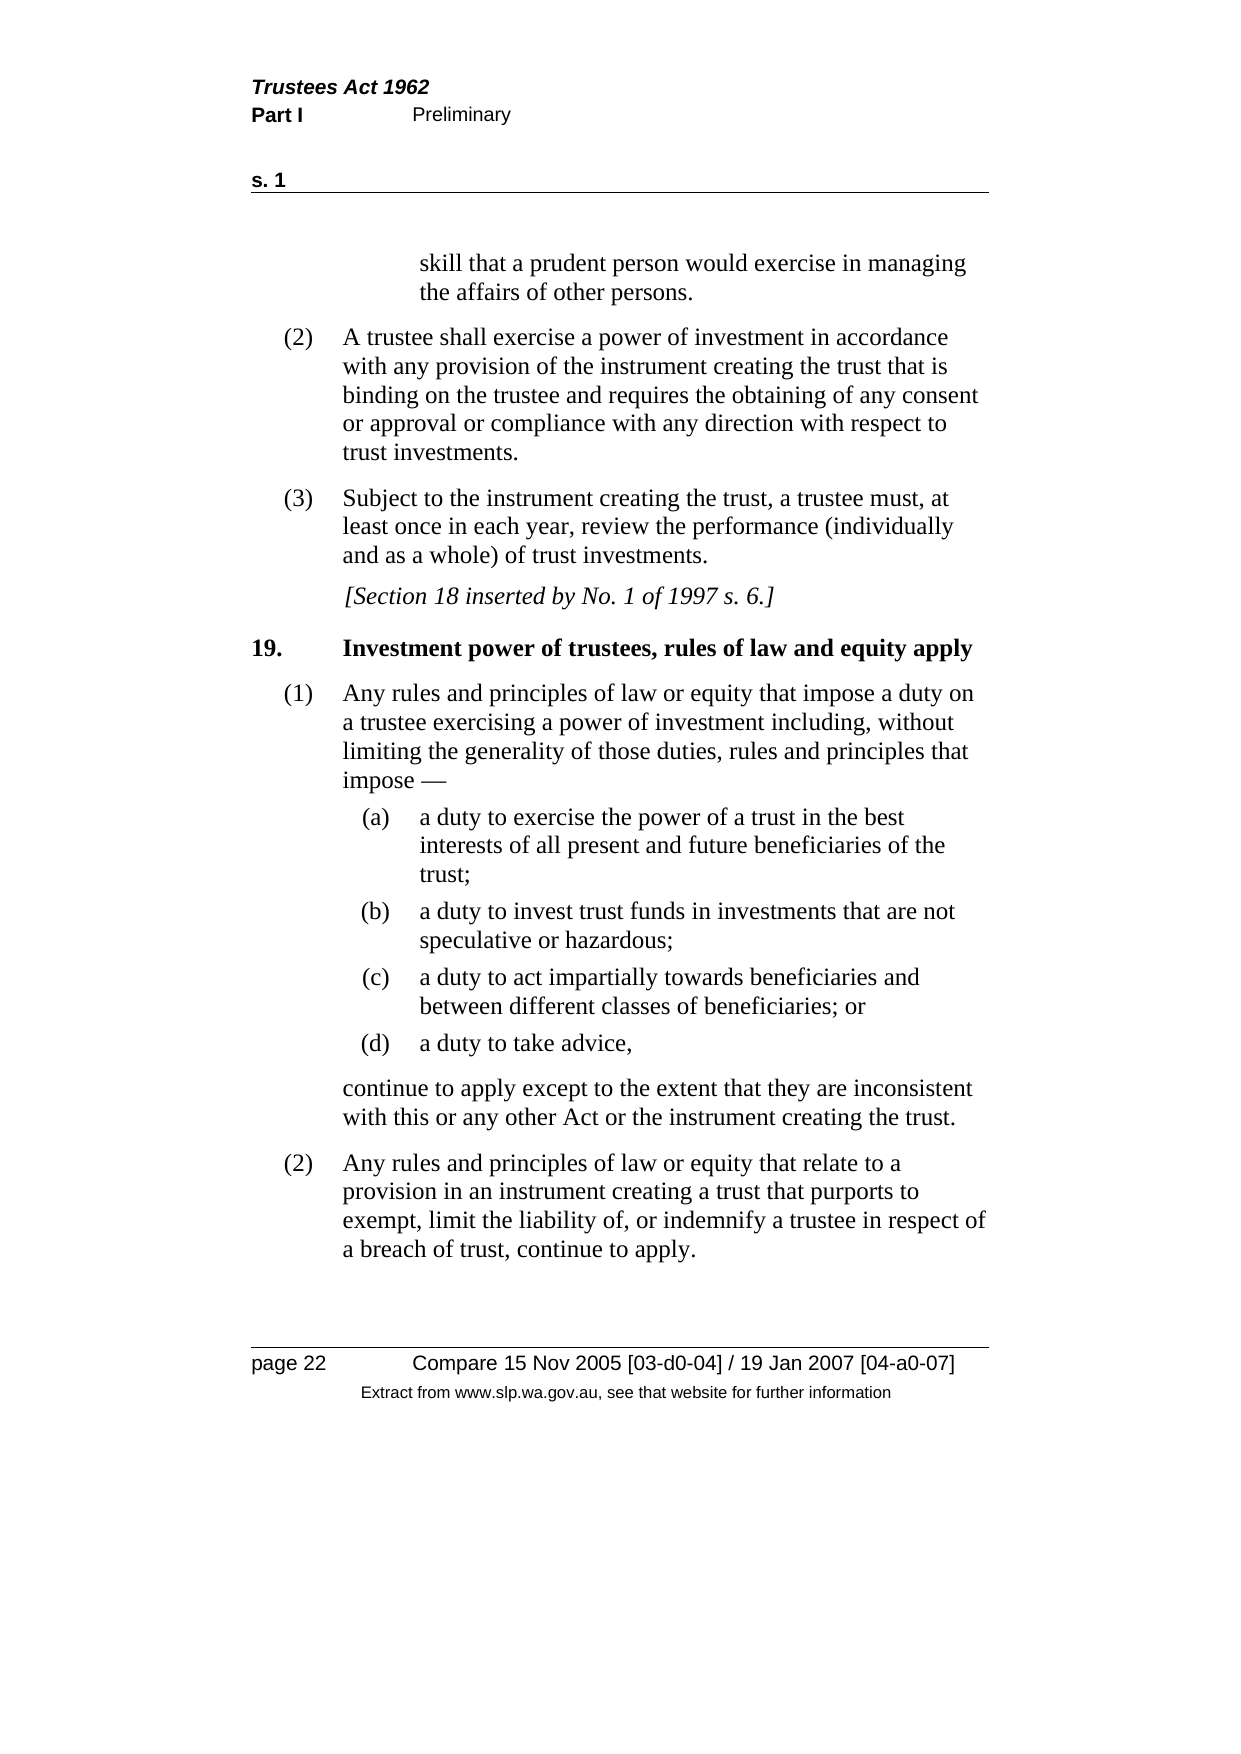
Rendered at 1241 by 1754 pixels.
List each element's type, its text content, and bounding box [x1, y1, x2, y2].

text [251, 248, 989, 306]
text (b) a duty to invest trust funds in investments that are not speculative or hazardous; [251, 896, 989, 954]
text (1) Any rules and principles of law or equity that impose a duty on a trustee exercising a power of investment including, without limiting the generality of those duties, rules and principles that impose — [251, 678, 989, 793]
text (2) Any rules and principles of law or equity that relate to a provision in an instrument creating a trust that purports to exempt, limit the liability of, or indemnify a trustee in respect of a breach of trust, continue to apply. [251, 1148, 989, 1263]
text (c) a duty to act impartially towards beneficiaries and between different classes of beneficiaries; or [251, 962, 989, 1020]
text (3) Subject to the instrument creating the trust, a trustee must, at least once in each year, review the performance (individually and as a whole) of trust investments. [251, 483, 989, 569]
text (a) a duty to exercise the power of a trust in the best interests of all present and future beneficiaries of the trust; [251, 802, 989, 888]
text continue to apply except to the extent that they are inconsistent with this or any other Act or the instrument creating the trust. [251, 1073, 989, 1131]
text (2) A trustee shall exercise a power of investment in accordance with any provision of the instrument creating the trust that is binding on the trustee and requires the obtaining of any consent or approval or compliance with any direction with respect to trust investments. [251, 322, 989, 466]
subtitle 19. Investment power of trustees, rules of law and equity apply [251, 633, 989, 662]
text (d) a duty to take advice, [251, 1028, 989, 1057]
text [Section 18 inserted by No. 1 of 1997 s. 6.] [251, 581, 989, 610]
